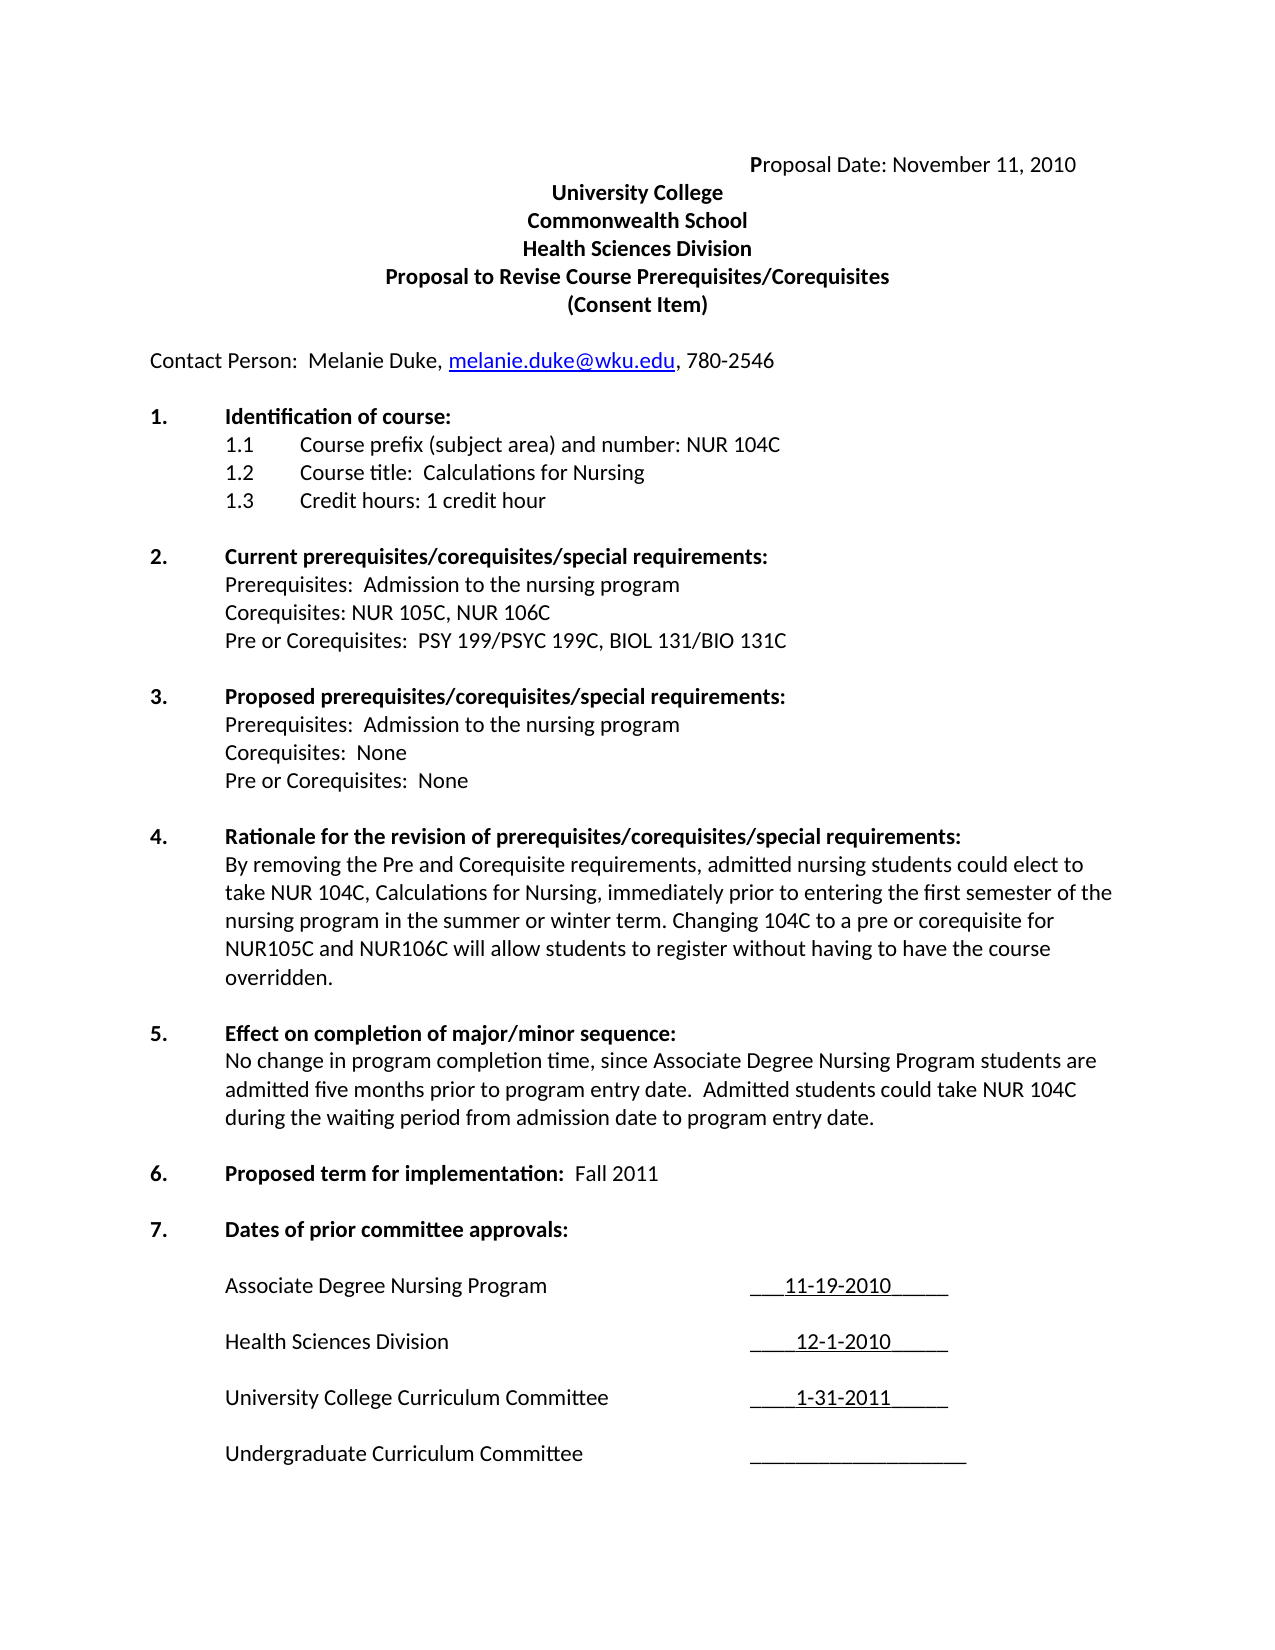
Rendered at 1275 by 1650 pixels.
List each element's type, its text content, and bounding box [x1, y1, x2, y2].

text Contact Person: Melanie Duke, melanie.duke@wku.edu, 780-2546 [150, 346, 1125, 374]
text Health Sciences Division ____12-1-2010_____ [150, 1327, 1125, 1355]
text University College Curriculum Committee ____1-31-2011_____ [150, 1383, 1125, 1411]
text Health Sciences Division [150, 234, 1125, 262]
text 7. Dates of prior committee approvals: [150, 1215, 1125, 1243]
list Course title: Calculations for Nursing [225, 458, 1125, 486]
text No change in program completion time, since Associate Degree Nursing Program students are admitted five months prior to program entry date. Admitted students could take NUR 104C during the waiting period from admission date to program entry date. [225, 1047, 1125, 1131]
text University College [150, 178, 1125, 206]
text 3. Proposed prerequisites/corequisites/special requirements: [150, 682, 1125, 710]
text 1. Identification of course: [150, 402, 1125, 430]
text Pre or Corequisites: None [225, 766, 1125, 794]
text Proposal to Revise Course Prerequisites/Corequisites [150, 262, 1125, 290]
text 5. Effect on completion of major/minor sequence: [150, 1019, 1125, 1047]
list Course prefix (subject area) and number: NUR 104C [225, 430, 1125, 458]
text Associate Degree Nursing Program ___11-19-2010_____ [150, 1271, 1125, 1299]
text 6. Proposed term for implementation: Fall 2011 [150, 1159, 1125, 1187]
text Prerequisites: Admission to the nursing program [150, 570, 1125, 598]
text Undergraduate Curriculum Committee ___________________ [150, 1439, 1125, 1467]
text Prerequisites: Admission to the nursing program [150, 710, 1125, 738]
text Proposal Date: November 11, 2010 [675, 150, 1125, 178]
text 4. Rationale for the revision of prerequisites/corequisites/special requirements: [150, 822, 1125, 851]
text (Consent Item) [150, 290, 1125, 318]
text Commonwealth School [150, 206, 1125, 234]
text Pre or Corequisites: PSY 199/PSYC 199C, BIOL 131/BIO 131C [150, 626, 1125, 654]
text By removing the Pre and Corequisite requirements, admitted nursing students could elect to take NUR 104C, Calculations for Nursing, immediately prior to entering the first semester of the nursing program in the summer or winter term. Changing 104C to a pre or corequisite for NUR105C and NUR106C will allow students to register without having to have the course overridden. [225, 851, 1125, 991]
text Corequisites: NUR 105C, NUR 106C [150, 598, 1125, 626]
list Credit hours: 1 credit hour [225, 486, 1125, 514]
text 2. Current prerequisites/corequisites/special requirements: [150, 542, 1125, 570]
text Corequisites: None [150, 738, 1125, 766]
